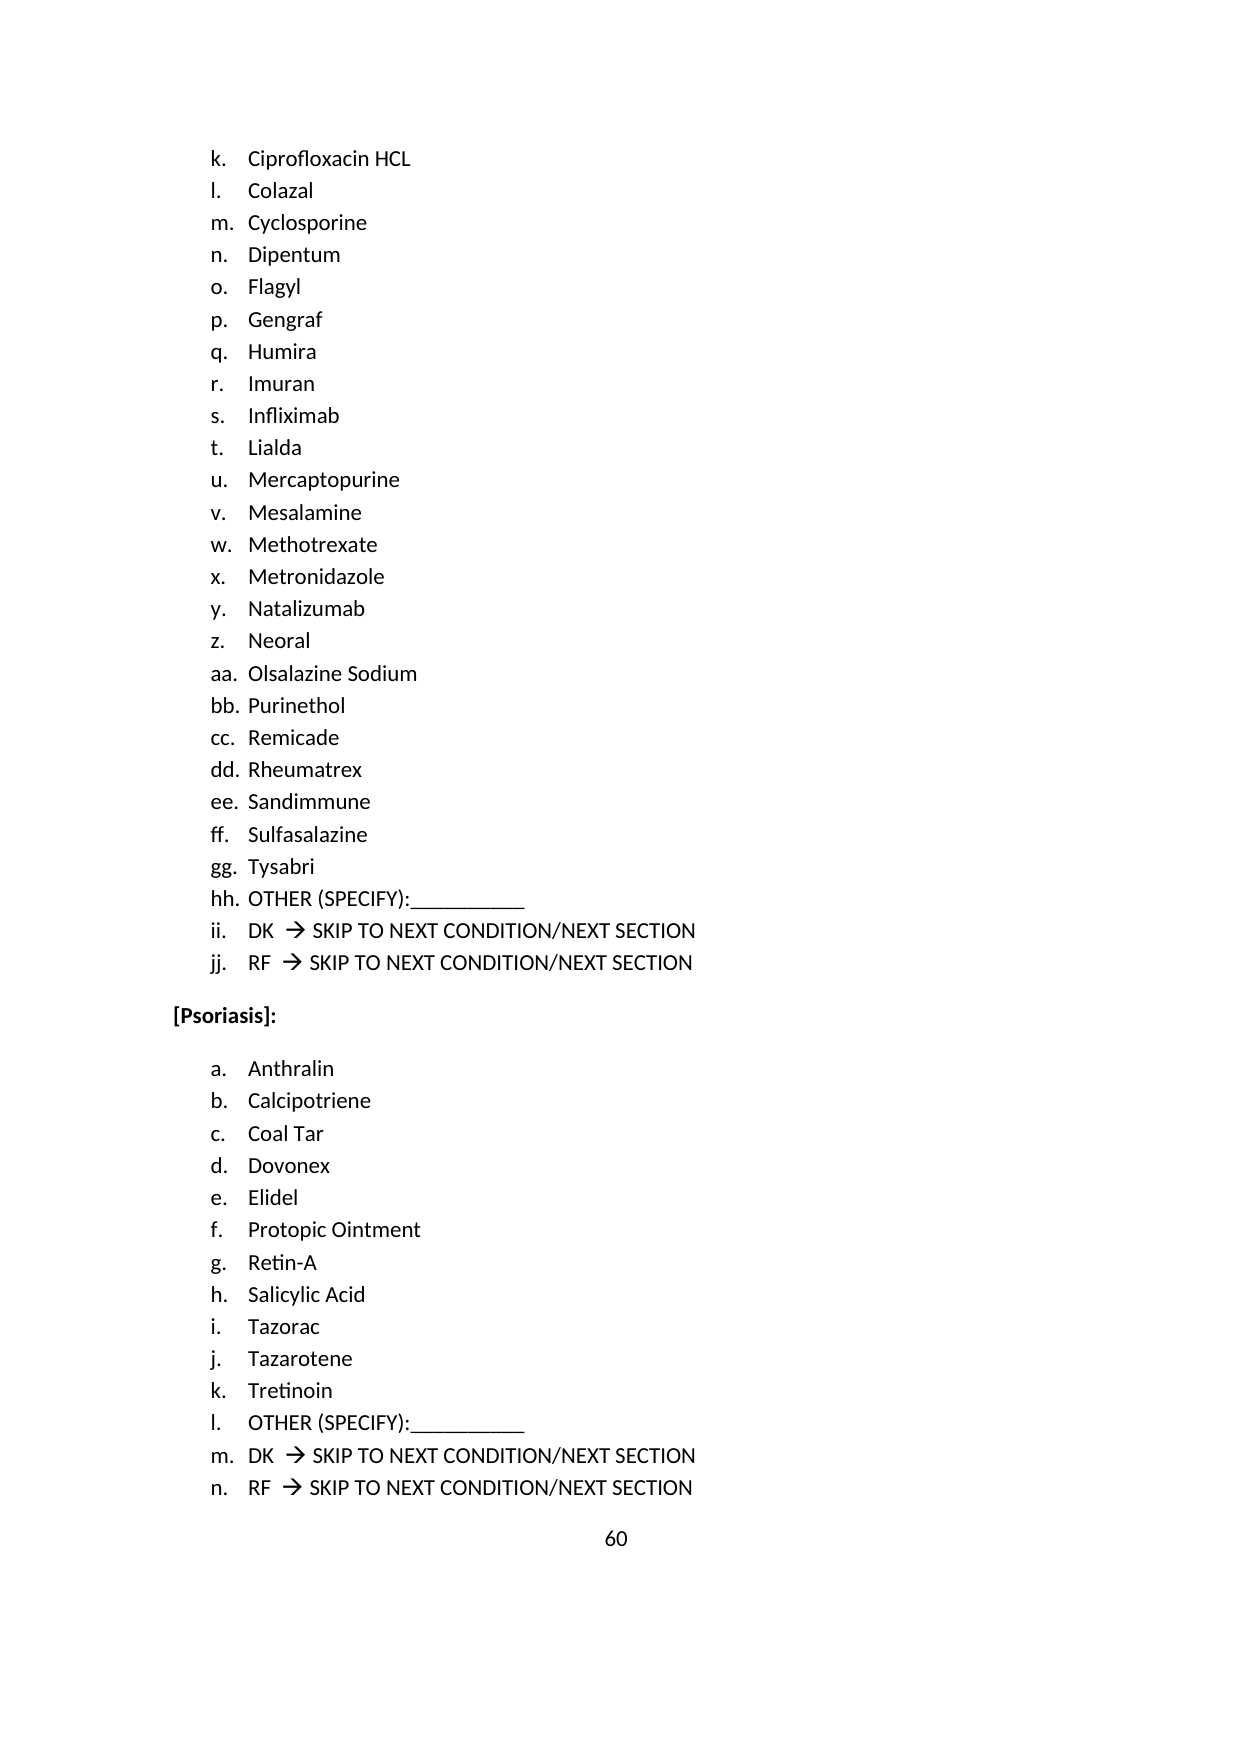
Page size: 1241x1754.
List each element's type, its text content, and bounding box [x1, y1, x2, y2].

list Humira [210, 337, 1134, 365]
list Salicylic Acid [210, 1280, 1134, 1308]
list Infliximab [210, 401, 1134, 429]
list Rheumatrex [210, 755, 1134, 783]
list OTHER (SPECIFY):__________ [210, 884, 1134, 912]
list Calcipotriene [210, 1087, 1134, 1115]
list Metronidazole [210, 562, 1134, 590]
list Cyclosporine [210, 208, 1134, 236]
list Remicade [210, 723, 1134, 751]
list Mercaptopurine [210, 466, 1134, 494]
list Ciprofloxacin HCL [210, 144, 1134, 172]
list Sandimmune [210, 787, 1134, 816]
list RF SKIP TO NEXT CONDITION/NEXT SECTION [210, 948, 1134, 976]
list Gengraf [210, 305, 1134, 333]
list Colazal [210, 176, 1134, 204]
list Dipentum [210, 240, 1134, 268]
list Retin-A [210, 1248, 1134, 1276]
list Natalizumab [210, 594, 1134, 622]
list Tazarotene [210, 1344, 1134, 1372]
text [Psoriasis]: [173, 1001, 1134, 1029]
list Imuran [210, 369, 1134, 397]
list Sulfasalazine [210, 820, 1134, 848]
list Anthralin [210, 1054, 1134, 1082]
list Tazorac [210, 1312, 1134, 1340]
list Tysabri [210, 852, 1134, 880]
list DK SKIP TO NEXT CONDITION/NEXT SECTION [210, 1441, 1134, 1469]
list Olsalazine Sodium [210, 659, 1134, 687]
list OTHER (SPECIFY):__________ [210, 1408, 1134, 1437]
list Dovonex [210, 1151, 1134, 1179]
list RF SKIP TO NEXT CONDITION/NEXT SECTION [210, 1473, 1134, 1501]
list Elidel [210, 1183, 1134, 1211]
list Flagyl [210, 272, 1134, 301]
list Tretinoin [210, 1376, 1134, 1404]
list Protopic Ointment [210, 1215, 1134, 1243]
list Methotrexate [210, 530, 1134, 558]
list Neoral [210, 627, 1134, 654]
list Lialda [210, 433, 1134, 461]
list Coal Tar [210, 1119, 1134, 1147]
list Mesalamine [210, 498, 1134, 526]
list Purinethol [210, 691, 1134, 719]
list DK SKIP TO NEXT CONDITION/NEXT SECTION [210, 916, 1134, 944]
